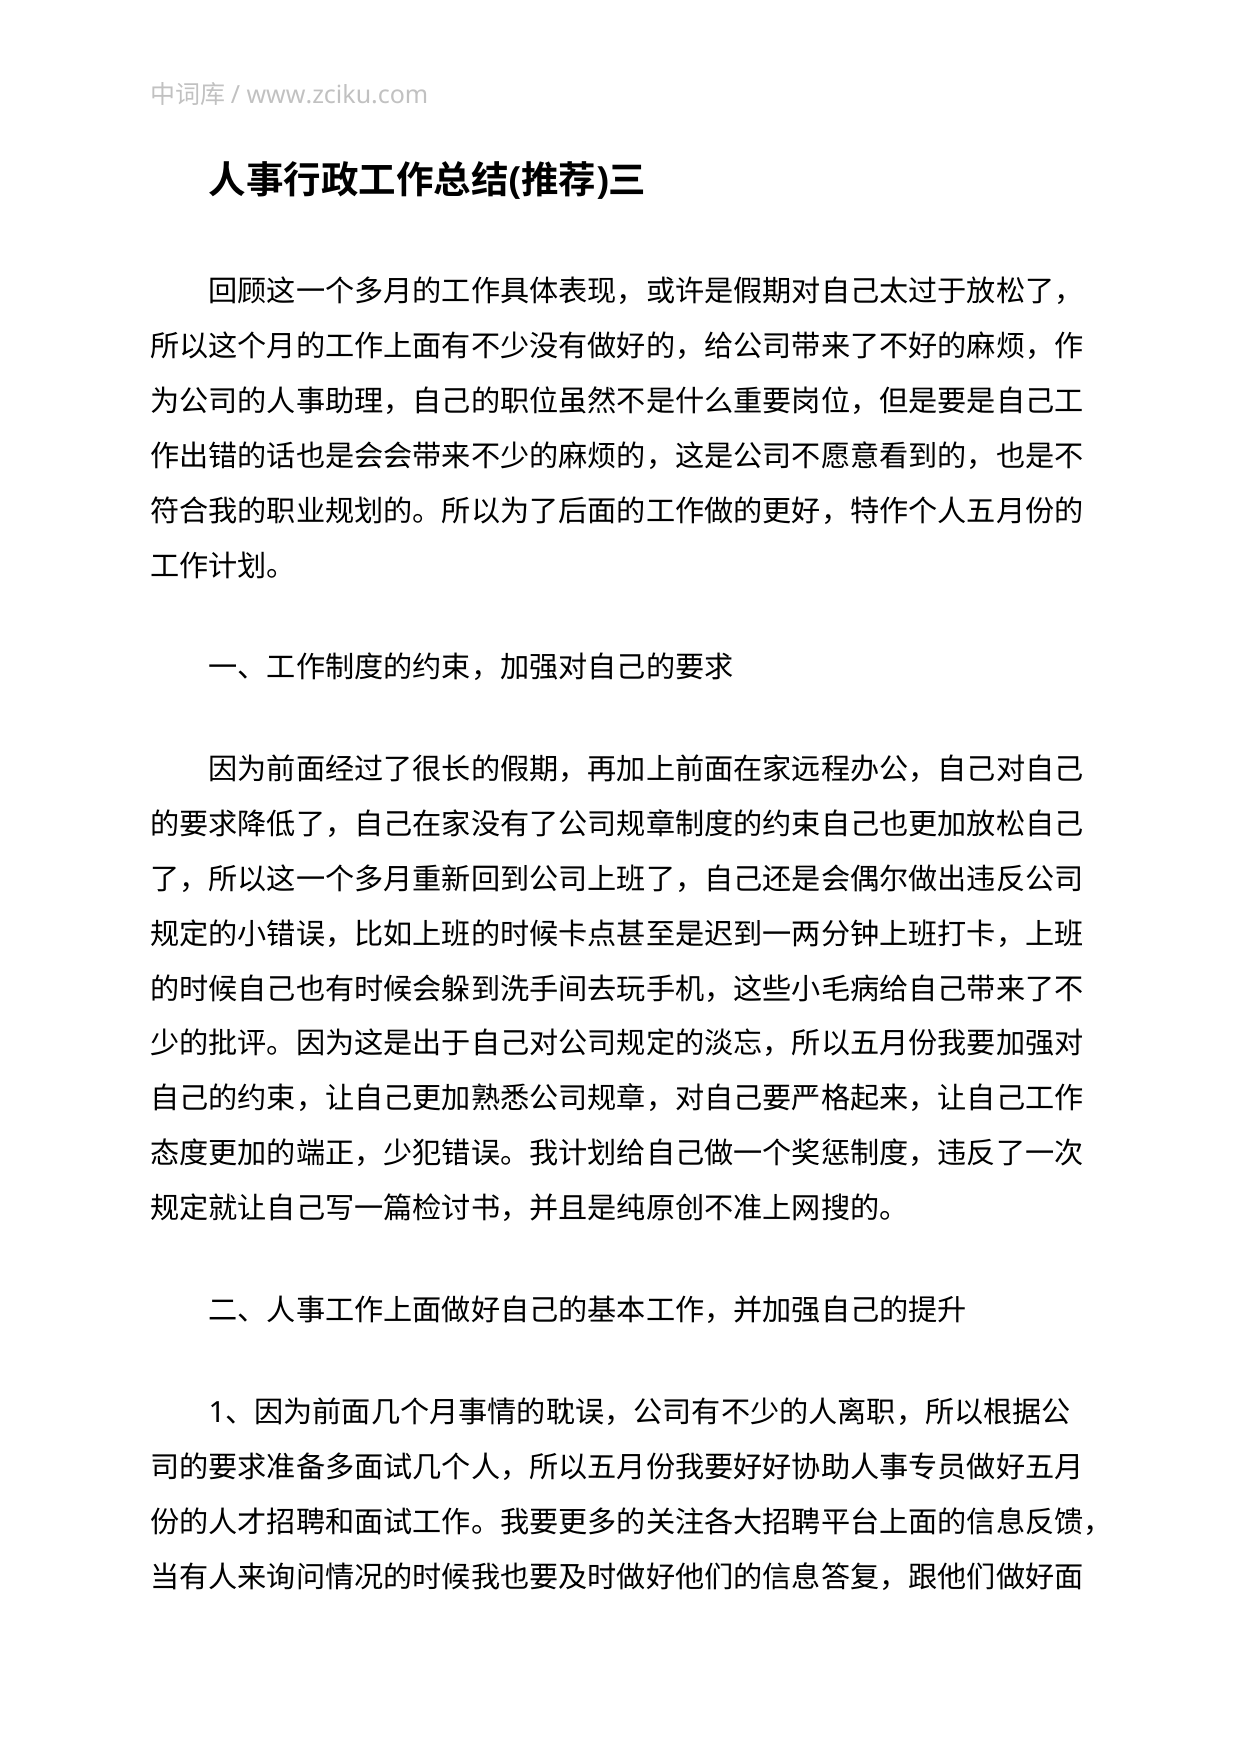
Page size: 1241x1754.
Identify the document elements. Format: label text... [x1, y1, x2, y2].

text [150, 1388, 1090, 1595]
text 因为前面经过了很长的假期，再加上前面在家远程办公，自己对自己的要求降低了，自己在家没有了公司规章制度的约束自己也更加放松自己了，所以这一个多月重新回到公司上班了，自己还是会偶尔做出违反公司规定的小错误，比如上班的时候卡点甚至是迟到一两分钟上班打卡，上班的时候自己也有时候会躲到洗手间去玩手机，这些小毛病给自己带来了不少的批评。因为这是出于自己对公司规定的淡忘，所以五月份我要加强对自己的约束，让自己更加熟悉公司规章，对自己要严格起来，让自己工作态度更加的端正，少犯错误。我计划给自己做一个奖惩制度，违反了一次规定就让自己写一篇检讨书，并且是纯原创不准上网搜的。 [150, 746, 1090, 1227]
text 回顾这一个多月的工作具体表现，或许是假期对自己太过于放松了，所以这个月的工作上面有不少没有做好的，给公司带来了不好的麻烦，作为公司的人事助理，自己的职位虽然不是什么重要岗位，但是要是自己工作出错的话也是会会带来不少的麻烦的，这是公司不愿意看到的，也是不符合我的职业规划的。所以为了后面的工作做的更好，特作个人五月份的工作计划。 [150, 268, 1090, 584]
text 二、人事工作上面做好自己的基本工作，并加强自己的提升 [150, 1287, 1090, 1329]
text 人事行政工作总结(推荐)三 [150, 150, 1090, 204]
text 一、工作制度的约束，加强对自己的要求 [150, 644, 1090, 686]
